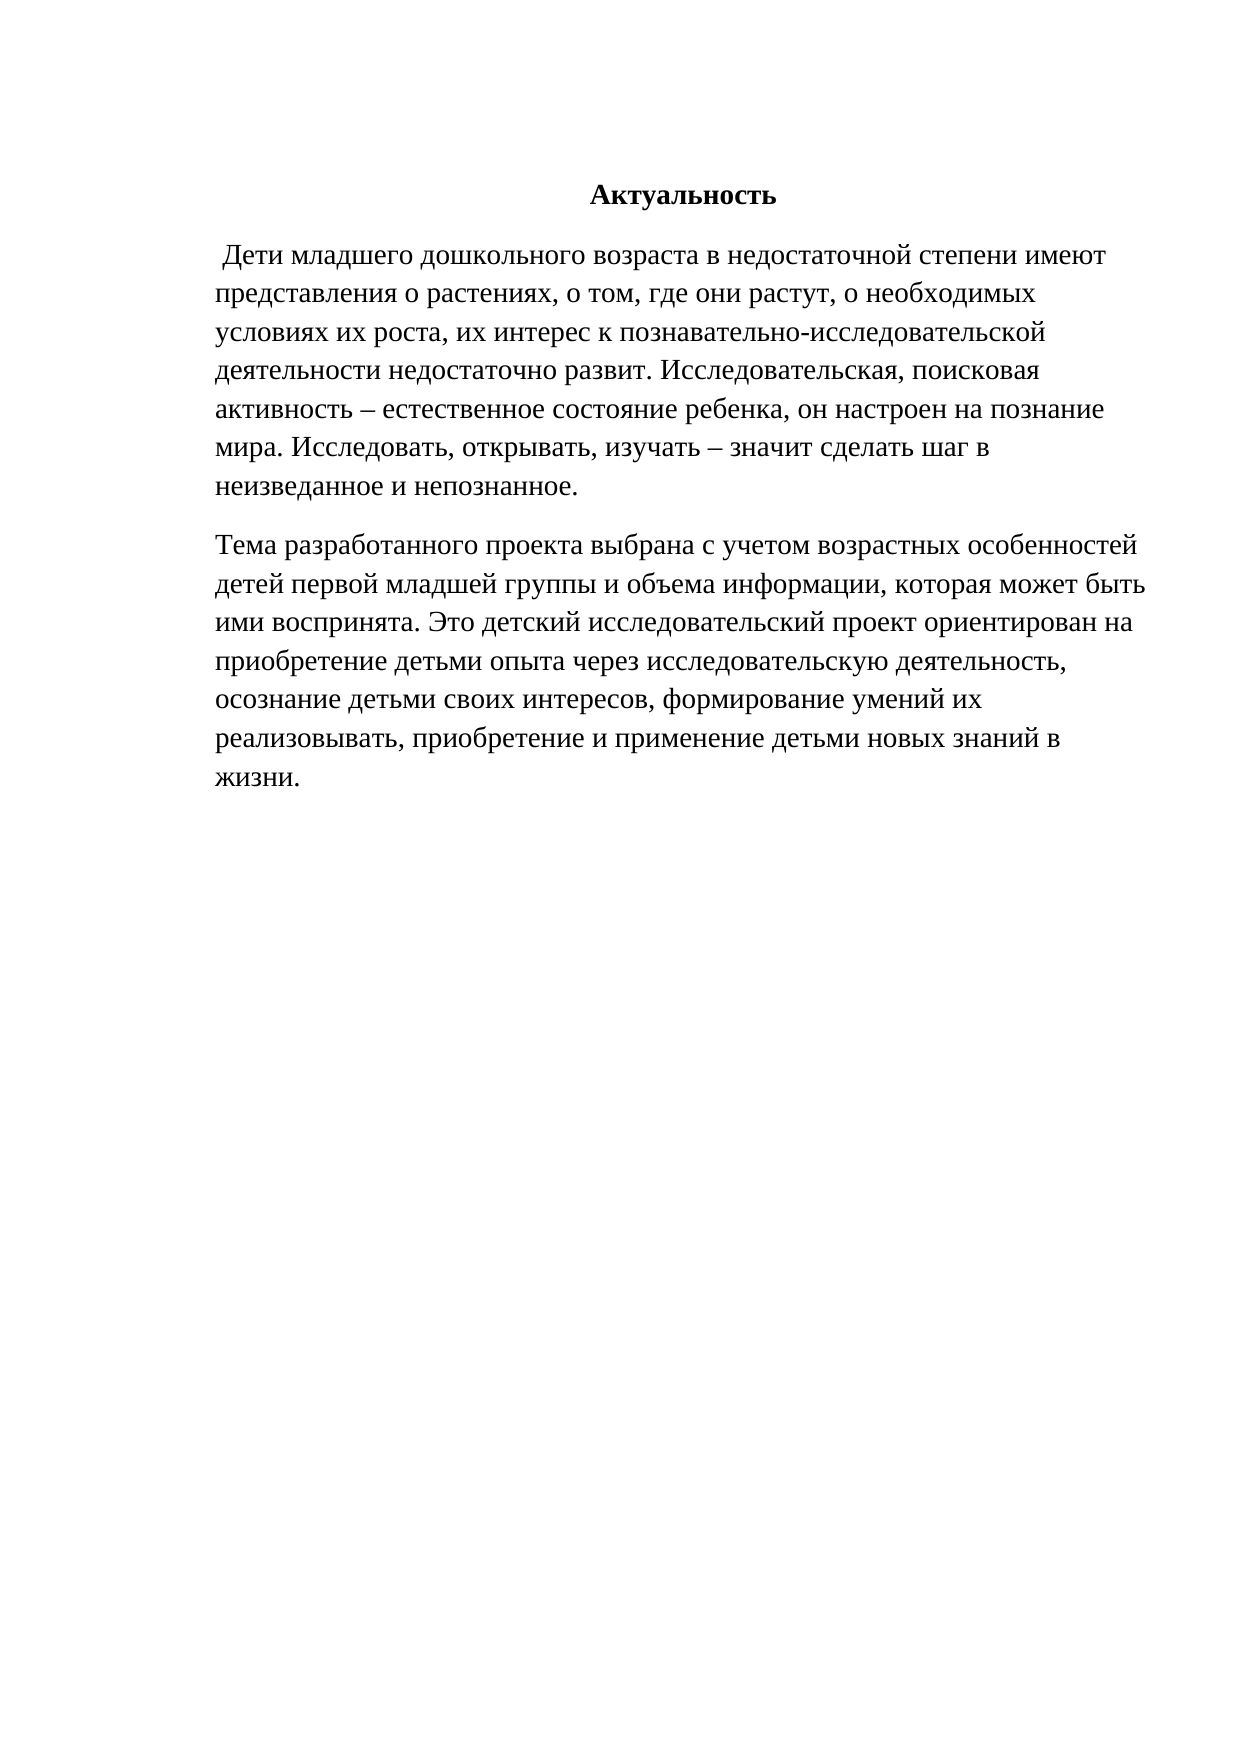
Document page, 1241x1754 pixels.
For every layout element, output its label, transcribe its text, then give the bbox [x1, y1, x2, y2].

text Актуальность [215, 177, 1152, 211]
text Тема разработанного проекта выбрана с учетом возрастных особенностей детей первой младшей группы и объема информации, которая может быть ими воспринята. Это детский исследовательский проект ориентирован на приобретение детьми опыта через исследовательскую деятельность, осознание детьми своих интересов, формирование умений их реализовывать, приобретение и применение детьми новых знаний в жизни. [215, 527, 1152, 792]
text Дети младшего дошкольного возраста в недостаточной степени имеют представления о растениях, о том, где они растут, о необходимых условиях их роста, их интерес к познавательно-исследовательской деятельности недостаточно развит. Исследовательская, поисковая активность – естественное состояние ребенка, он настроен на познание мира. Исследовать, открывать, изучать – значит сделать шаг в неизведанное и непознанное. [215, 237, 1152, 502]
